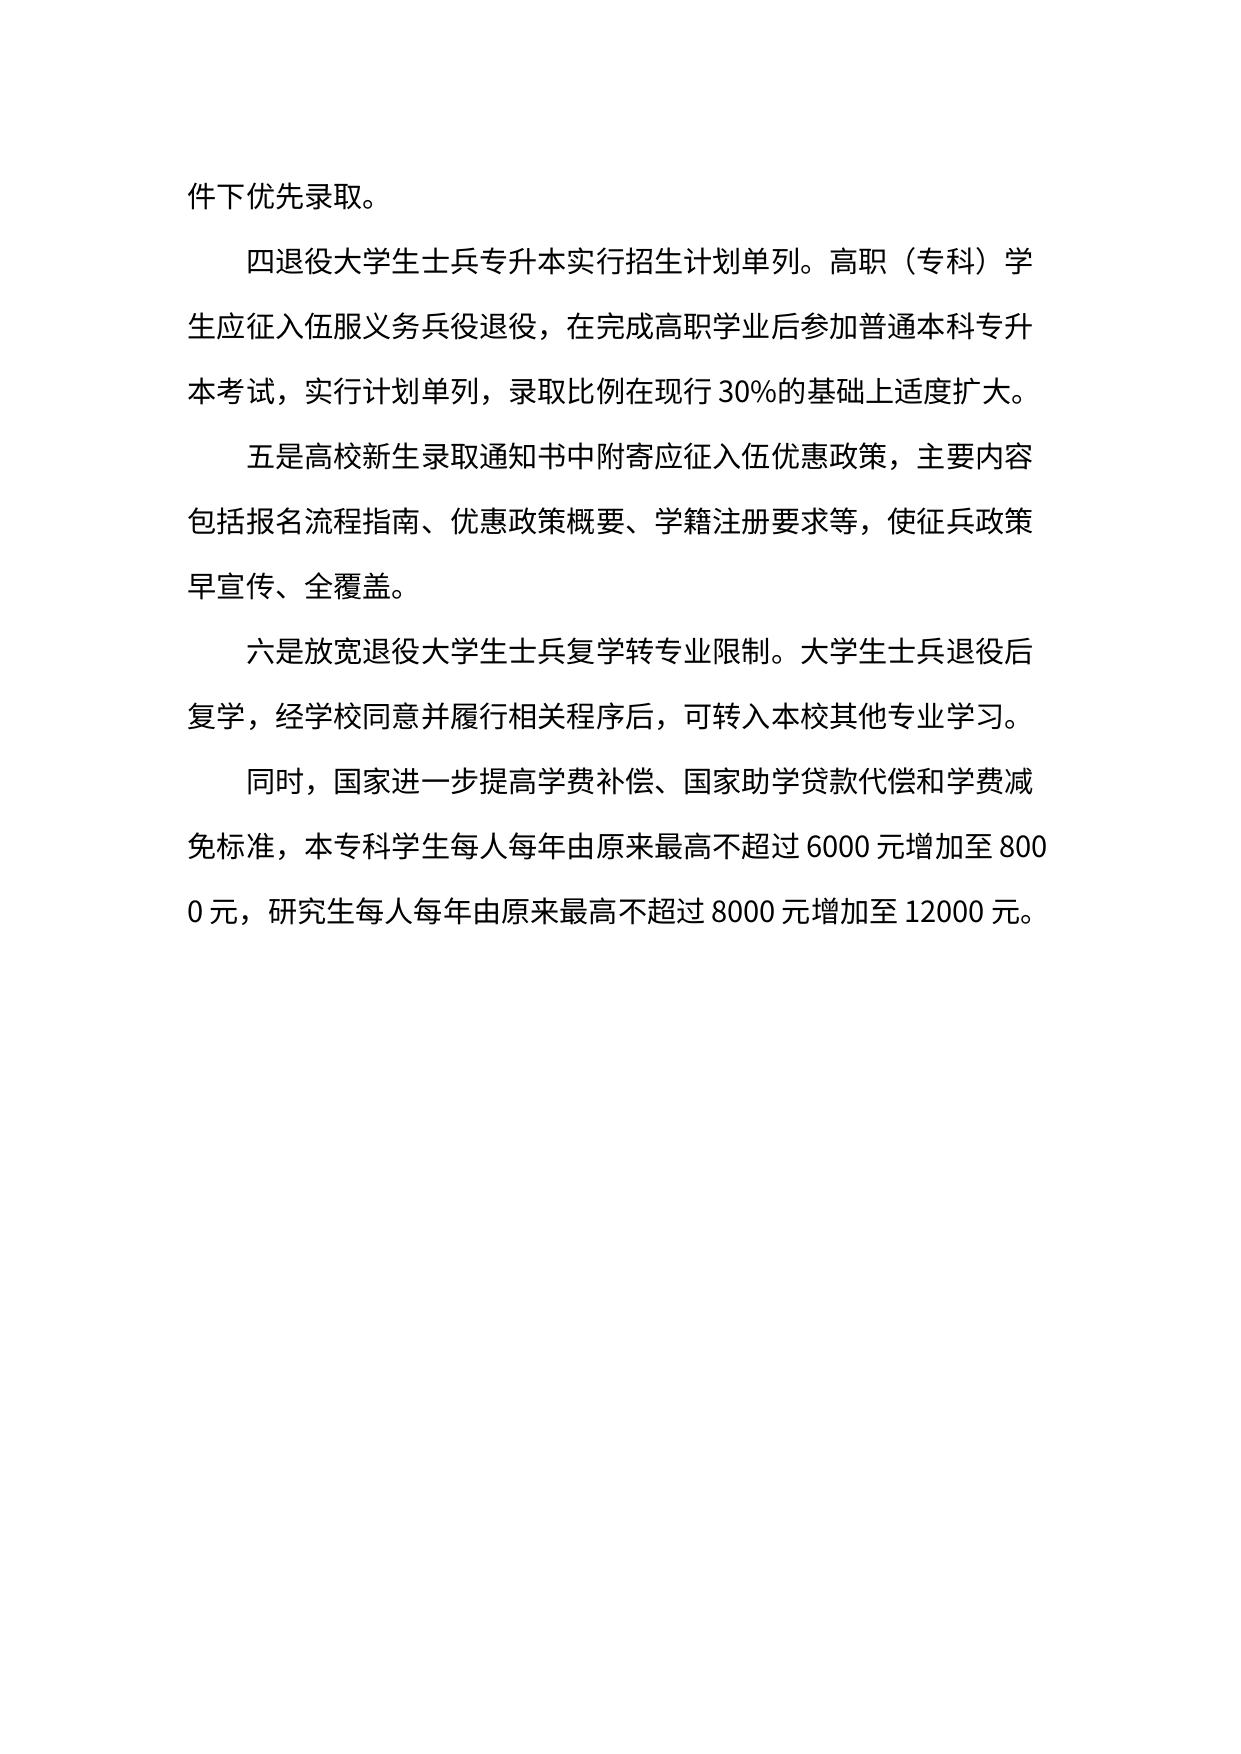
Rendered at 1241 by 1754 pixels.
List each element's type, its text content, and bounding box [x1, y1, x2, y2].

text 同时，国家进一步提高学费补偿、国家助学贷款代偿和学费减免标准，本专科学生每人每年由原来最高不超过6000元增加至8000元，研究生每人每年由原来最高不超过8000元增加至12000元。 [187, 747, 1053, 942]
text 四退役大学生士兵专升本实行招生计划单列。高职（专科）学生应征入伍服义务兵役退役，在完成高职学业后参加普通本科专升本考试，实行计划单列，录取比例在现行30%的基础上适度扩大。 [187, 227, 1053, 422]
text 六是放宽退役大学生士兵复学转专业限制。大学生士兵退役后复学，经学校同意并履行相关程序后，可转入本校其他专业学习。 [187, 617, 1053, 747]
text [187, 162, 1053, 227]
text 五是高校新生录取通知书中附寄应征入伍优惠政策，主要内容包括报名流程指南、优惠政策概要、学籍注册要求等，使征兵政策早宣传、全覆盖。 [187, 422, 1053, 617]
